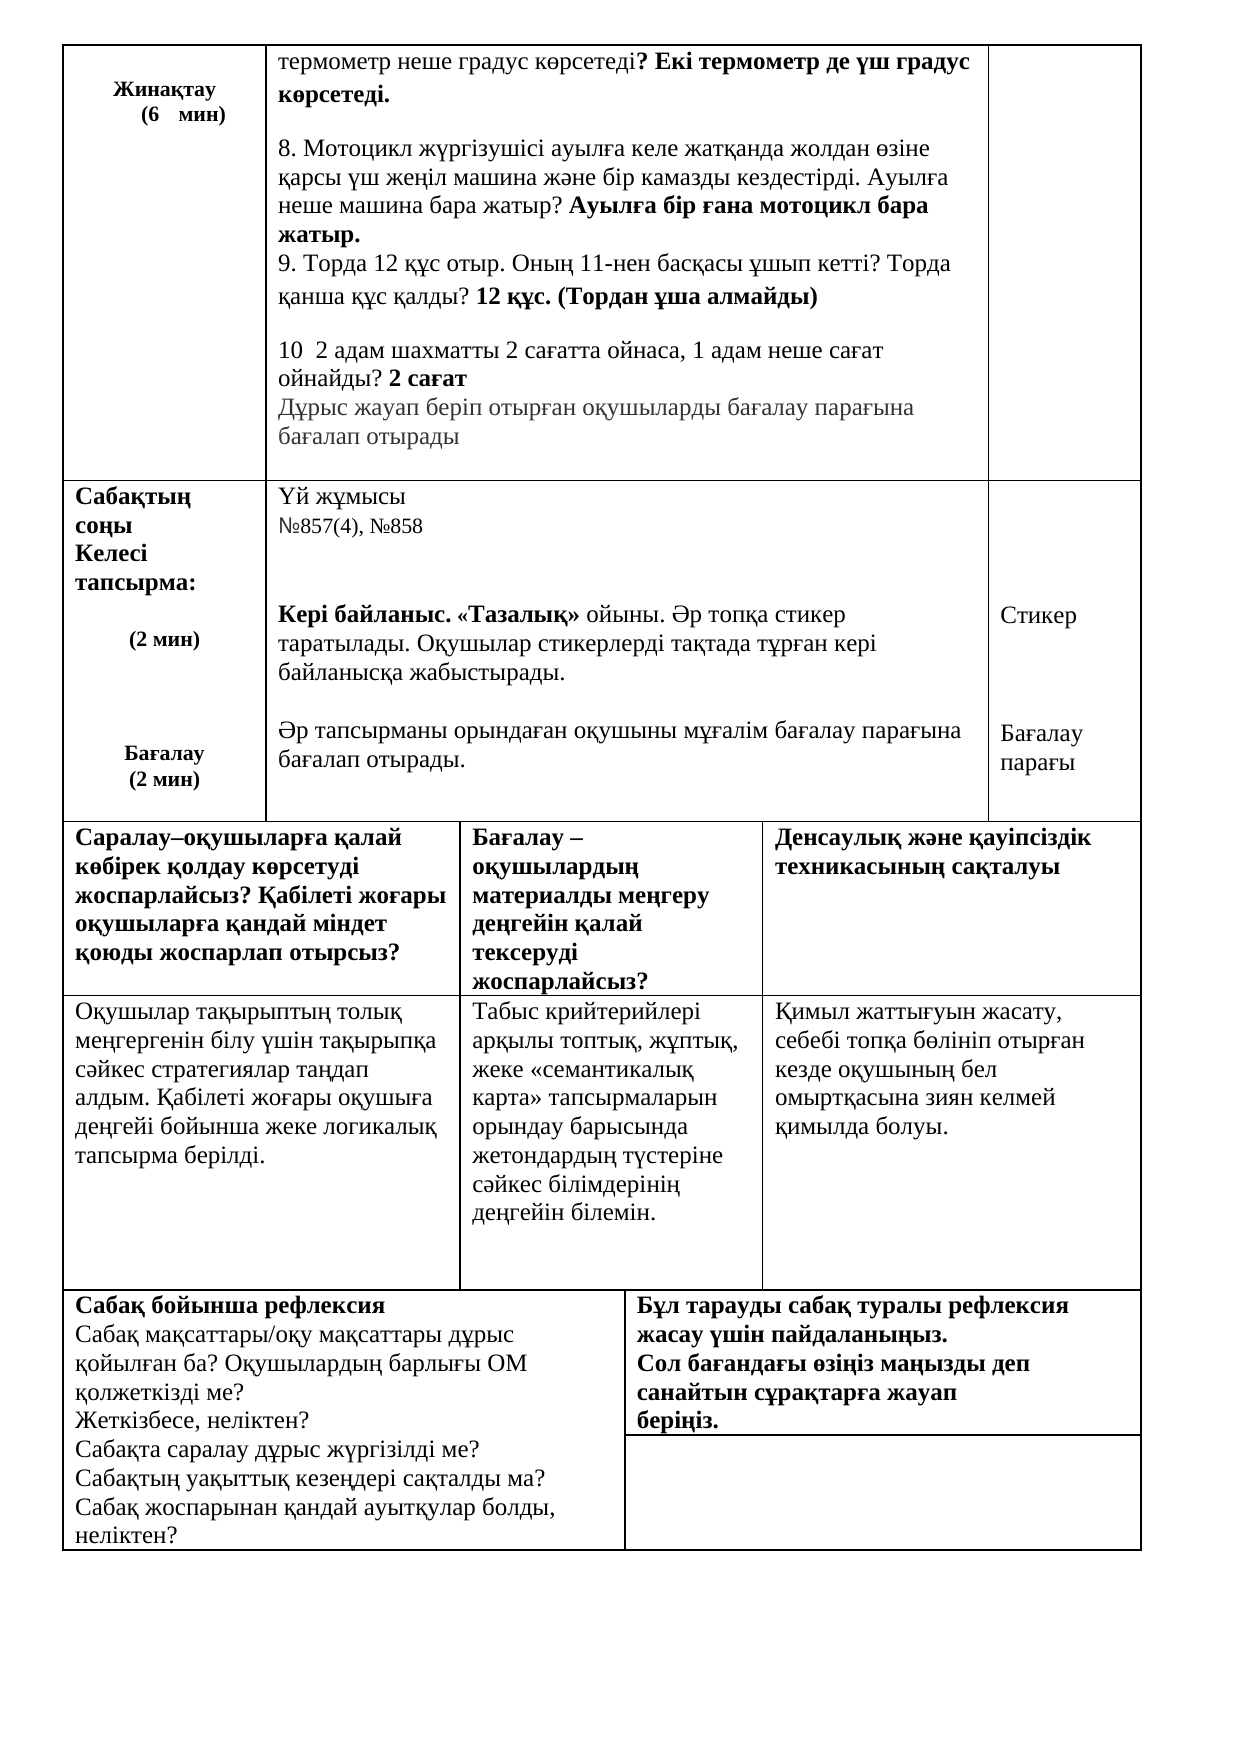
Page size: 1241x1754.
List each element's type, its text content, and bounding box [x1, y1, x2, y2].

table_cell Қимыл жаттығуын жасату, себебі топқа бөлініп отырған кезде оқушының бел омыртқасына зиян келмей қимылда болуы. [763, 996, 1140, 1289]
table_cell [626, 1436, 1140, 1549]
table_cell Денсаулық және қауіпсіздік техникасының сақталуы [763, 822, 1140, 995]
table_cell Табыс крийтерийлері арқылы топтық, жұптық, жеке «семантикалық карта» тапсырмаларын орындау барысында жетондардың түстеріне сәйкес білімдерінің деңгейін білемін. [461, 996, 762, 1289]
table_cell Бұл тарауды сабақ туралы рефлексия жасау үшін пайдаланыңыз. Сол бағандағы өзіңіз маңызды деп санайтын сұрақтарға жауап беріңіз. [626, 1291, 1140, 1434]
table_cell Стикер Бағалау парағы [989, 481, 1140, 821]
table_cell Сабақ бойынша рефлексия Сабақ мақсаттары/оқу мақсаттары дұрыс қойылған ба? Оқушылардың барлығы ОМ қолжеткізді ме? Жеткізбесе, неліктен? Сабақта саралау дұрыс жүргізілді ме? Сабақтың уақыттық кезеңдері сақталды ма? Сабақ жоспарынан қандай ауытқулар болды, неліктен? [64, 1291, 624, 1549]
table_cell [267, 46, 988, 479]
table_cell Бағалау – оқушылардың материалды меңгеру деңгейін қалай тексеруді жоспарлайсыз? [461, 822, 762, 995]
table_cell Саралау–оқушыларға қалай көбірек қолдау көрсетуді жоспарлайсыз? Қабілеті жоғары оқушыларға қандай міндет қоюды жоспарлап отырсыз? [64, 822, 459, 995]
table_cell Оқушылар тақырыптың толық меңгергенін білу үшін тақырыпқа сәйкес стратегиялар таңдап алдым. Қабілеті жоғары оқушыға деңгейі бойынша жеке логикалық тапсырма берілді. [64, 996, 459, 1289]
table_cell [989, 46, 1140, 479]
table_cell Сабақтың соңы Келесі тапсырма: (2 мин) Бағалау (2 мин) [64, 481, 265, 821]
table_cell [64, 46, 265, 479]
table_cell Үй жұмысы №857(4), №858 Кері байланыс. «Тазалық» ойыны. Әр топқа стикер таратылады. Оқушылар стикерлерді тақтада тұрған кері байланысқа жабыстырады. Әр тапсырманы орындаған оқушыны мұғалім бағалау парағына бағалап отырады. [267, 481, 988, 821]
